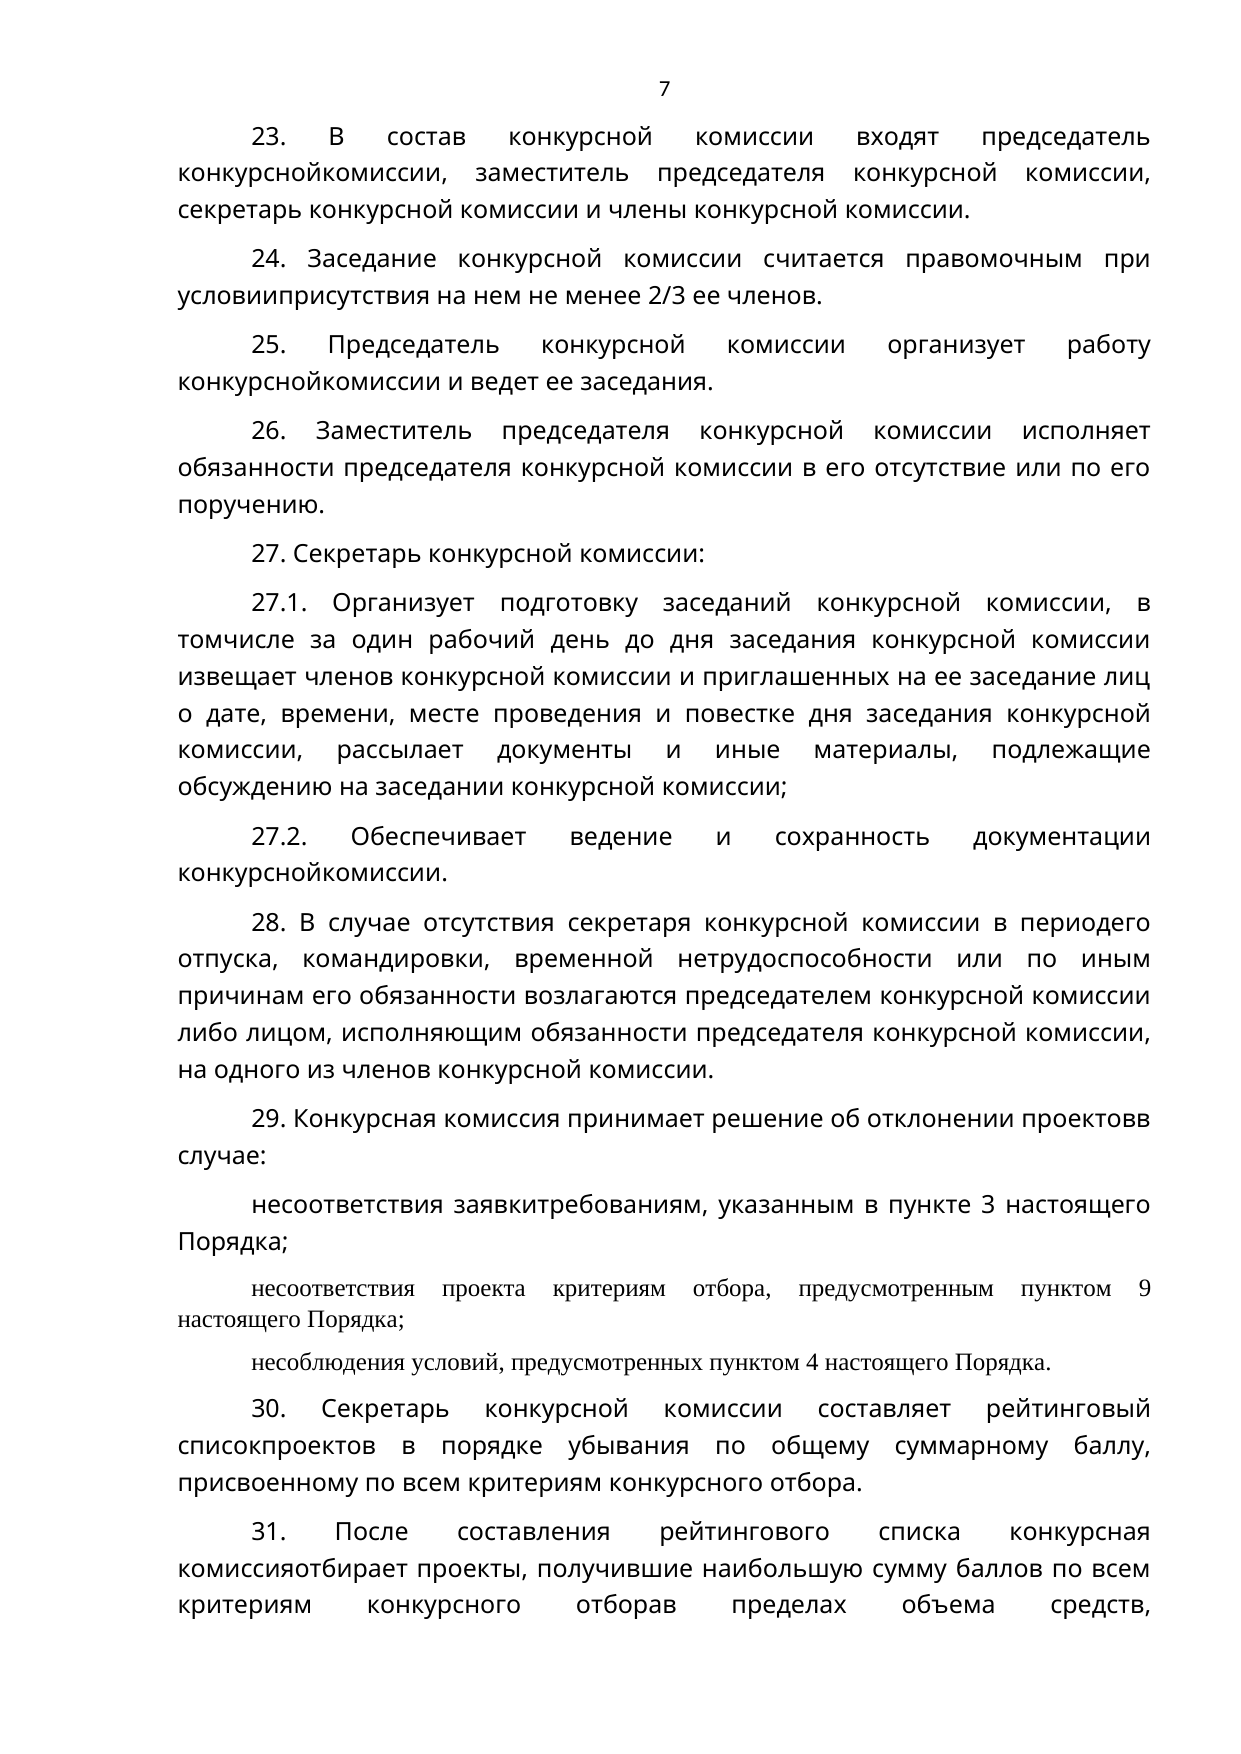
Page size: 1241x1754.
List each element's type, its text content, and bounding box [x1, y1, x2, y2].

text несоблюдения условий, предусмотренных пунктом 4 настоящего Порядка. [177, 1347, 1152, 1376]
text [177, 1514, 1152, 1621]
text 30. Секретарь конкурсной комиссии составляет рейтинговый списокпроектов в порядке убывания по общему суммарному баллу, присвоенному по всем критериям конкурсного отбора. [177, 1391, 1152, 1498]
text 26. Заместитель председателя конкурсной комиссии исполняет обязанности председателя конкурсной комиссии в его отсутствие или по его поручению. [177, 413, 1152, 521]
text 24. Заседание конкурсной комиссии считается правомочным при условииприсутствия на нем не менее 2/3 ее членов. [177, 241, 1152, 312]
text 27.2. Обеспечивает ведение и сохранность документации конкурснойкомиссии. [177, 818, 1152, 889]
text 23. В состав конкурсной комиссии входят председатель конкурснойкомиссии, заместитель председателя конкурсной комиссии, секретарь конкурсной комиссии и члены конкурсной комиссии. [177, 118, 1152, 226]
text несоответствия заявкитребованиям, указанным в пункте 3 настоящего Порядка; [177, 1187, 1152, 1257]
text 27.1. Организует подготовку заседаний конкурсной комиссии, в томчисле за один рабочий день до дня заседания конкурсной комиссии извещает членов конкурсной комиссии и приглашенных на ее заседание лиц о дате, времени, месте проведения и повестке дня заседания конкурсной комиссии, рассылает документы и иные материалы, подлежащие обсуждению на заседании конкурсной комиссии; [177, 585, 1152, 803]
text 27. Секретарь конкурсной комиссии: [177, 536, 1152, 570]
text несоответствия проекта критериям отбора, предусмотренным пунктом 9 настоящего Порядка; [177, 1273, 1152, 1332]
text 28. В случае отсутствия секретаря конкурсной комиссии в периодего отпуска, командировки, временной нетрудоспособности или по иным причинам его обязанности возлагаются председателем конкурсной комиссии либо лицом, исполняющим обязанности председателя конкурсной комиссии, на одного из членов конкурсной комиссии. [177, 904, 1152, 1085]
text 25. Председатель конкурсной комиссии организует работу конкурснойкомиссии и ведет ее заседания. [177, 327, 1152, 398]
text 29. Конкурсная комиссия принимает решение об отклонении проектовв случае: [177, 1101, 1152, 1171]
